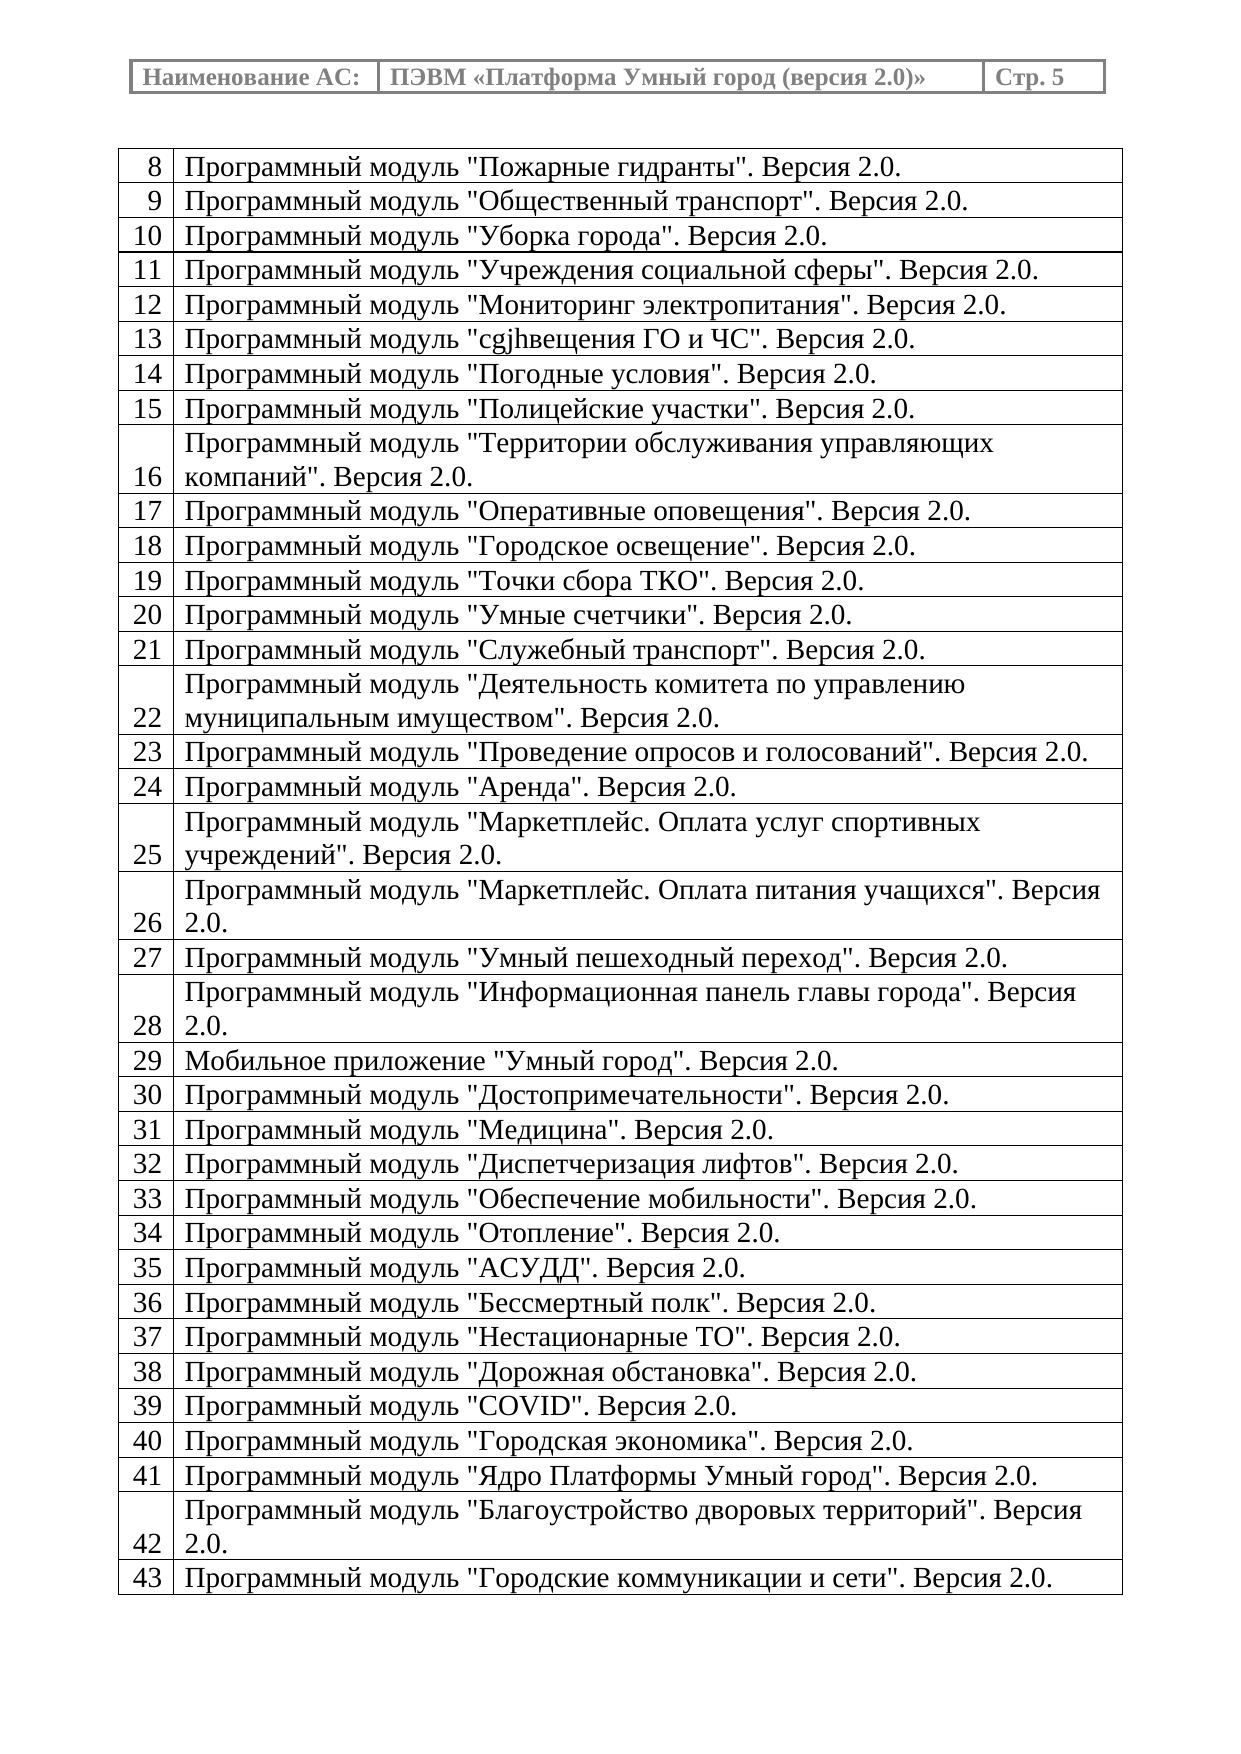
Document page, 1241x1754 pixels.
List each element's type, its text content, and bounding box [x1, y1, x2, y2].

table_cell Программный модуль "Служебный транспорт". Версия 2.0. [174, 632, 1122, 665]
table_cell 28 [119, 975, 173, 1042]
table_cell Программный модуль "Обеспечение мобильности". Версия 2.0. [174, 1181, 1122, 1214]
table_cell 29 [119, 1043, 173, 1076]
table_cell 31 [119, 1112, 173, 1145]
table_cell Программный модуль "АСУДД". Версия 2.0. [174, 1250, 1122, 1284]
table_cell 21 [119, 632, 173, 665]
table_cell 16 [119, 425, 173, 492]
table_cell Программный модуль "COVID". Версия 2.0. [174, 1389, 1122, 1422]
table_cell 25 [119, 804, 173, 871]
table_cell 15 [119, 391, 173, 424]
table_cell 37 [119, 1319, 173, 1353]
table_cell 41 [119, 1458, 173, 1491]
table_cell Программный модуль "Бессмертный полк". Версия 2.0. [174, 1285, 1122, 1318]
table_cell Программный модуль "Городские коммуникации и сети". Версия 2.0. [174, 1560, 1122, 1594]
table_cell Программный модуль "Умные счетчики". Версия 2.0. [174, 597, 1122, 631]
table_cell 27 [119, 940, 173, 973]
table_cell Программный модуль "Достопримечательности". Версия 2.0. [174, 1077, 1122, 1111]
table_cell 10 [119, 218, 173, 251]
table_cell 35 [119, 1250, 173, 1284]
table_cell Программный модуль "Проведение опросов и голосований". Версия 2.0. [174, 735, 1122, 768]
table_cell 39 [119, 1389, 173, 1422]
table_cell Программный модуль "Аренда". Версия 2.0. [174, 769, 1122, 803]
table_cell Программный модуль "Медицина". Версия 2.0. [174, 1112, 1122, 1145]
table_cell Программный модуль "Деятельность комитета по управлению муниципальным имуществом". Версия 2.0. [174, 666, 1122, 733]
table_cell 8 [119, 149, 173, 182]
table_cell 33 [119, 1181, 173, 1214]
table_cell 43 [119, 1560, 173, 1594]
table_cell 42 [119, 1492, 173, 1559]
table_cell 11 [119, 253, 173, 286]
table_cell 20 [119, 597, 173, 631]
table_cell Программный модуль "Дорожная обстановка". Версия 2.0. [174, 1354, 1122, 1387]
table_cell Программный модуль "Ядро Платформы Умный город". Версия 2.0. [174, 1458, 1122, 1491]
table_cell Программный модуль "Территории обслуживания управляющих компаний". Версия 2.0. [174, 425, 1122, 492]
table_cell 13 [119, 322, 173, 355]
table_cell Программный модуль "Мониторинг электропитания". Версия 2.0. [174, 287, 1122, 321]
table_cell 9 [119, 183, 173, 217]
table_cell 24 [119, 769, 173, 803]
table_cell Программный модуль "Маркетплейс. Оплата питания учащихся". Версия 2.0. [174, 872, 1122, 939]
table_cell Программный модуль "Отопление". Версия 2.0. [174, 1216, 1122, 1249]
table_cell Программный модуль "Полицейские участки". Версия 2.0. [174, 391, 1122, 424]
table_cell 14 [119, 356, 173, 390]
table_cell 34 [119, 1216, 173, 1249]
table_cell Программный модуль "Маркетплейс. Оплата услуг спортивных учреждений". Версия 2.0. [174, 804, 1122, 871]
table_cell 26 [119, 872, 173, 939]
table_cell 23 [119, 735, 173, 768]
table_cell 17 [119, 494, 173, 527]
table_cell Программный модуль "Умный пешеходный переход". Версия 2.0. [174, 940, 1122, 973]
table_cell 19 [119, 563, 173, 596]
table_cell 32 [119, 1146, 173, 1180]
table_cell Программный модуль "Благоустройство дворовых территорий". Версия 2.0. [174, 1492, 1122, 1559]
table_cell Программный модуль "Диспетчеризация лифтов". Версия 2.0. [174, 1146, 1122, 1180]
table_cell Программный модуль "Уборка города". Версия 2.0. [174, 218, 1122, 251]
table_cell Программный модуль "Оперативные оповещения". Версия 2.0. [174, 494, 1122, 527]
table_cell Программный модуль "Нестационарные ТО". Версия 2.0. [174, 1319, 1122, 1353]
table_cell Программный модуль "Городское освещение". Версия 2.0. [174, 528, 1122, 562]
table_cell Программный модуль "Пожарные гидранты". Версия 2.0. [174, 149, 1122, 182]
table_cell Программный модуль "Информационная панель главы города". Версия 2.0. [174, 975, 1122, 1042]
table_cell 30 [119, 1077, 173, 1111]
table_cell 18 [119, 528, 173, 562]
table_cell 40 [119, 1423, 173, 1457]
table_cell 22 [119, 666, 173, 733]
table_cell 36 [119, 1285, 173, 1318]
table_cell Мобильное приложение "Умный город". Версия 2.0. [174, 1043, 1122, 1076]
table_cell Программный модуль "Учреждения социальной сферы". Версия 2.0. [174, 253, 1122, 286]
table_cell Программный модуль "Общественный транспорт". Версия 2.0. [174, 183, 1122, 217]
table_cell 38 [119, 1354, 173, 1387]
table_cell 12 [119, 287, 173, 321]
table_cell Программный модуль "Городская экономика". Версия 2.0. [174, 1423, 1122, 1457]
table_cell Программный модуль "Погодные условия". Версия 2.0. [174, 356, 1122, 390]
table_cell Программный модуль "cgjhвещения ГО и ЧС". Версия 2.0. [174, 322, 1122, 355]
table_cell Программный модуль "Точки сбора ТКО". Версия 2.0. [174, 563, 1122, 596]
